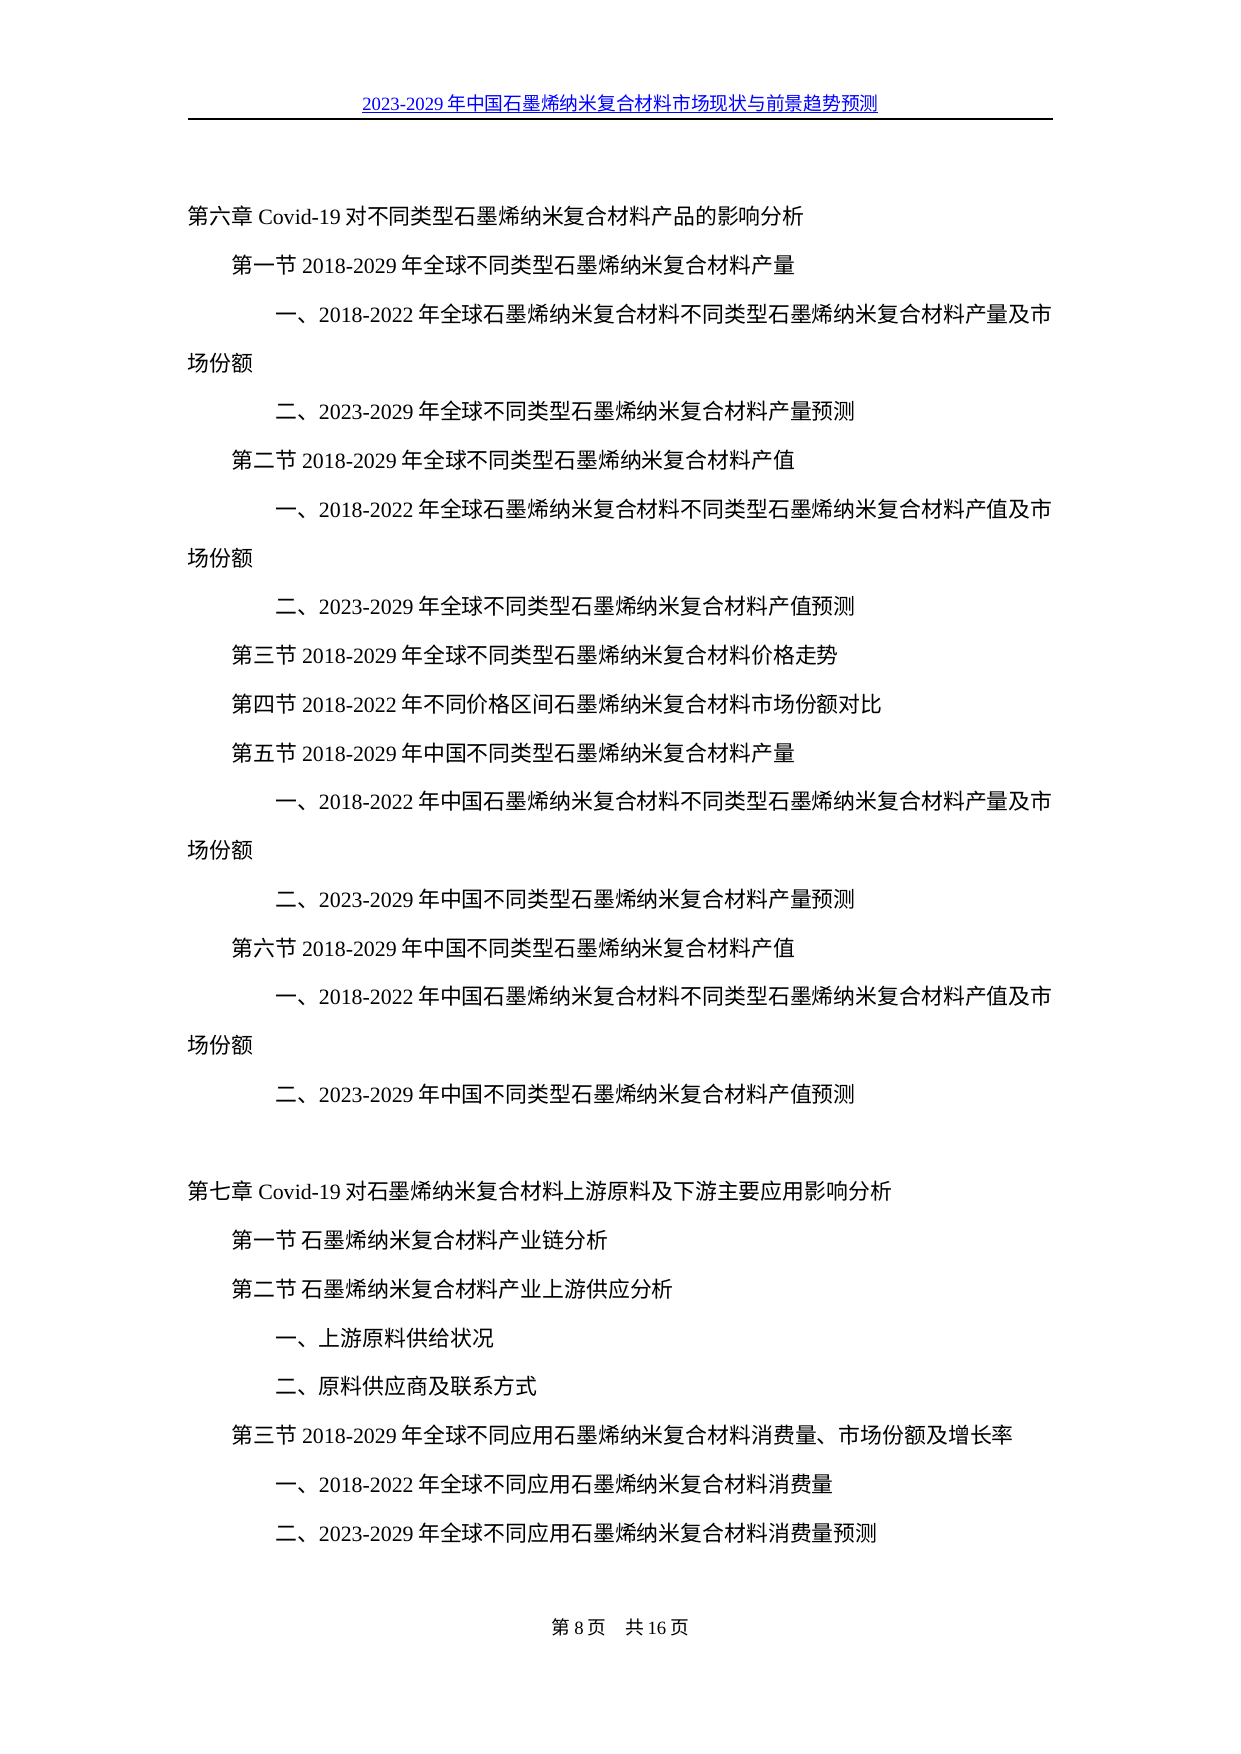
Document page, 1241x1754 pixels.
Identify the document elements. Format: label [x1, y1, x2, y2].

text [187, 150, 1053, 1548]
